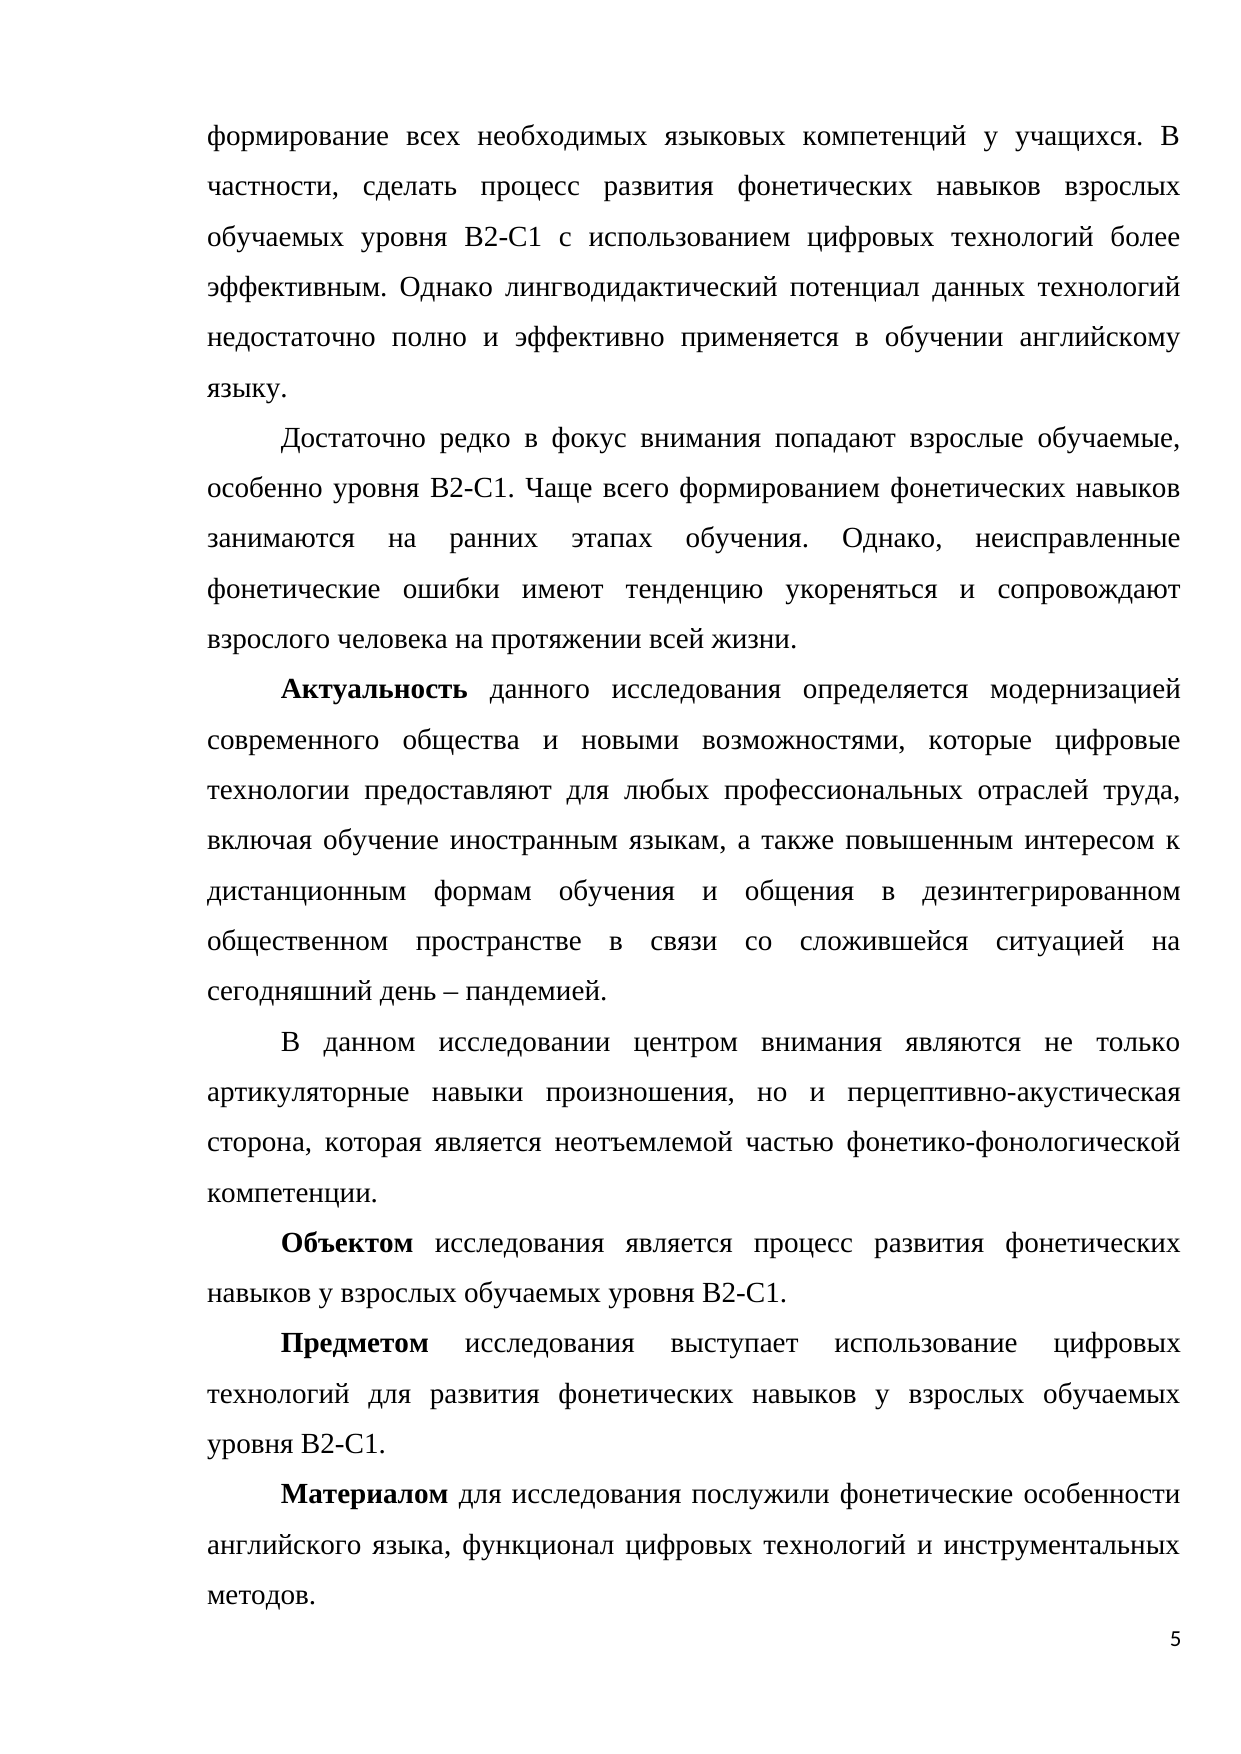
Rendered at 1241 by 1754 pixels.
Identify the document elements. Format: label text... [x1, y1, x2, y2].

text Актуальность данного исследования определяется модернизацией современного общества и новыми возможностями, которые цифровые технологии предоставляют для любых профессиональных отраслей труда, включая обучение иностранным языкам, а также повышенным интересом к дистанционным формам обучения и общения в дезинтегрированном общественном пространстве в связи со сложившейся ситуацией на сегодняшний день – пандемией. [207, 672, 1181, 1007]
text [207, 118, 1181, 403]
text Предметом исследования выступает использование цифровых технологий для развития фонетических навыков у взрослых обучаемых уровня В2-С1. [207, 1326, 1181, 1460]
text Материалом для исследования послужили фонетические особенности английского языка, функционал цифровых технологий и инструментальных методов. [207, 1477, 1181, 1611]
text Достаточно редко в фокус внимания попадают взрослые обучаемые, особенно уровня В2-С1. Чаще всего формированием фонетических навыков занимаются на ранних этапах обучения. Однако, неисправленные фонетические ошибки имеют тенденцию укореняться и сопровождают взрослого человека на протяжении всей жизни. [207, 420, 1181, 655]
text В данном исследовании центром внимания являются не только артикуляторные навыки произношения, но и перцептивно-акустическая сторона, которая является неотъемлемой частью фонетико-фонологической компетенции. [207, 1024, 1181, 1208]
text Объектом исследования является процесс развития фонетических навыков у взрослых обучаемых уровня В2-С1. [207, 1225, 1181, 1309]
